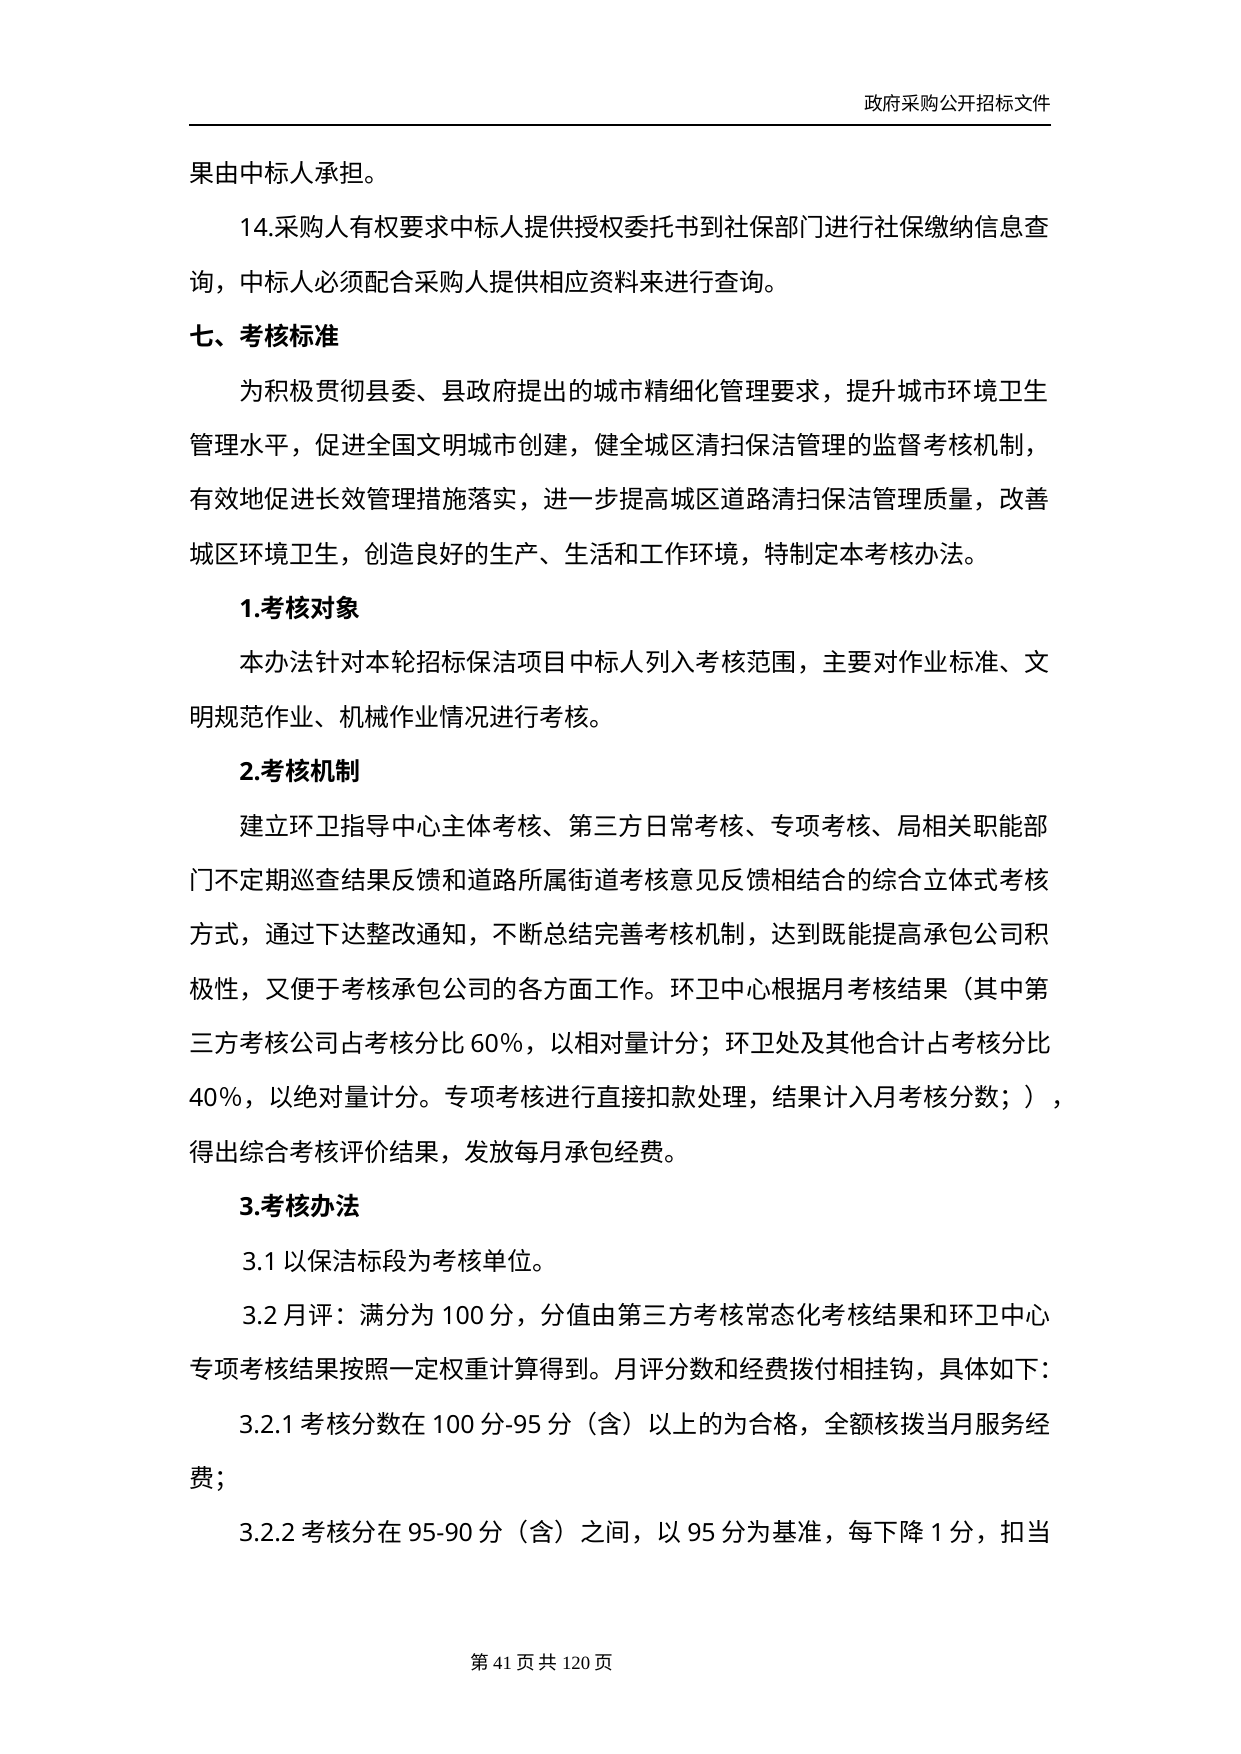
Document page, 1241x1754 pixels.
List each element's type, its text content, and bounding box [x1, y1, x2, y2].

text 3.考核办法 [189, 1187, 1051, 1223]
text 为积极贯彻县委、县政府提出的城市精细化管理要求，提升城市环境卫生管理水平，促进全国文明城市创建，健全城区清扫保洁管理的监督考核机制，有效地促进长效管理措施落实，进一步提高城区道路清扫保洁管理质量，改善城区环境卫生，创造良好的生产、生活和工作环境，特制定本考核办法。 [189, 371, 1051, 570]
text 14.采购人有权要求中标人提供授权委托书到社保部门进行社保缴纳信息查询，中标人必须配合采购人提供相应资料来进行查询。 [189, 208, 1051, 298]
text 建立环卫指导中心主体考核、第三方日常考核、专项考核、局相关职能部门不定期巡查结果反馈和道路所属街道考核意见反馈相结合的综合立体式考核方式，通过下达整改通知，不断总结完善考核机制，达到既能提高承包公司积极性，又便于考核承包公司的各方面工作。环卫中心根据月考核结果（其中第三方考核公司占考核分比60％，以相对量计分；环卫处及其他合计占考核分比40％，以绝对量计分。专项考核进行直接扣款处理，结果计入月考核分数；），得出综合考核评价结果，发放每月承包经费。 [189, 806, 1051, 1168]
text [189, 1513, 1051, 1549]
text 七、考核标准 [189, 317, 1051, 353]
text 3.2.1考核分数在100分-95分（含）以上的为合格，全额核拨当月服务经费； [189, 1404, 1051, 1495]
text 2.考核机制 [189, 752, 1051, 788]
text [189, 153, 1051, 190]
text 1.考核对象 [189, 588, 1051, 625]
text 3.1以保洁标段为考核单位。 [189, 1241, 1051, 1277]
text 3.2月评：满分为100分，分值由第三方考核常态化考核结果和环卫中心专项考核结果按照一定权重计算得到。月评分数和经费拨付相挂钩，具体如下： [189, 1295, 1051, 1386]
text 本办法针对本轮招标保洁项目中标人列入考核范围，主要对作业标准、文明规范作业、机械作业情况进行考核。 [189, 643, 1051, 733]
